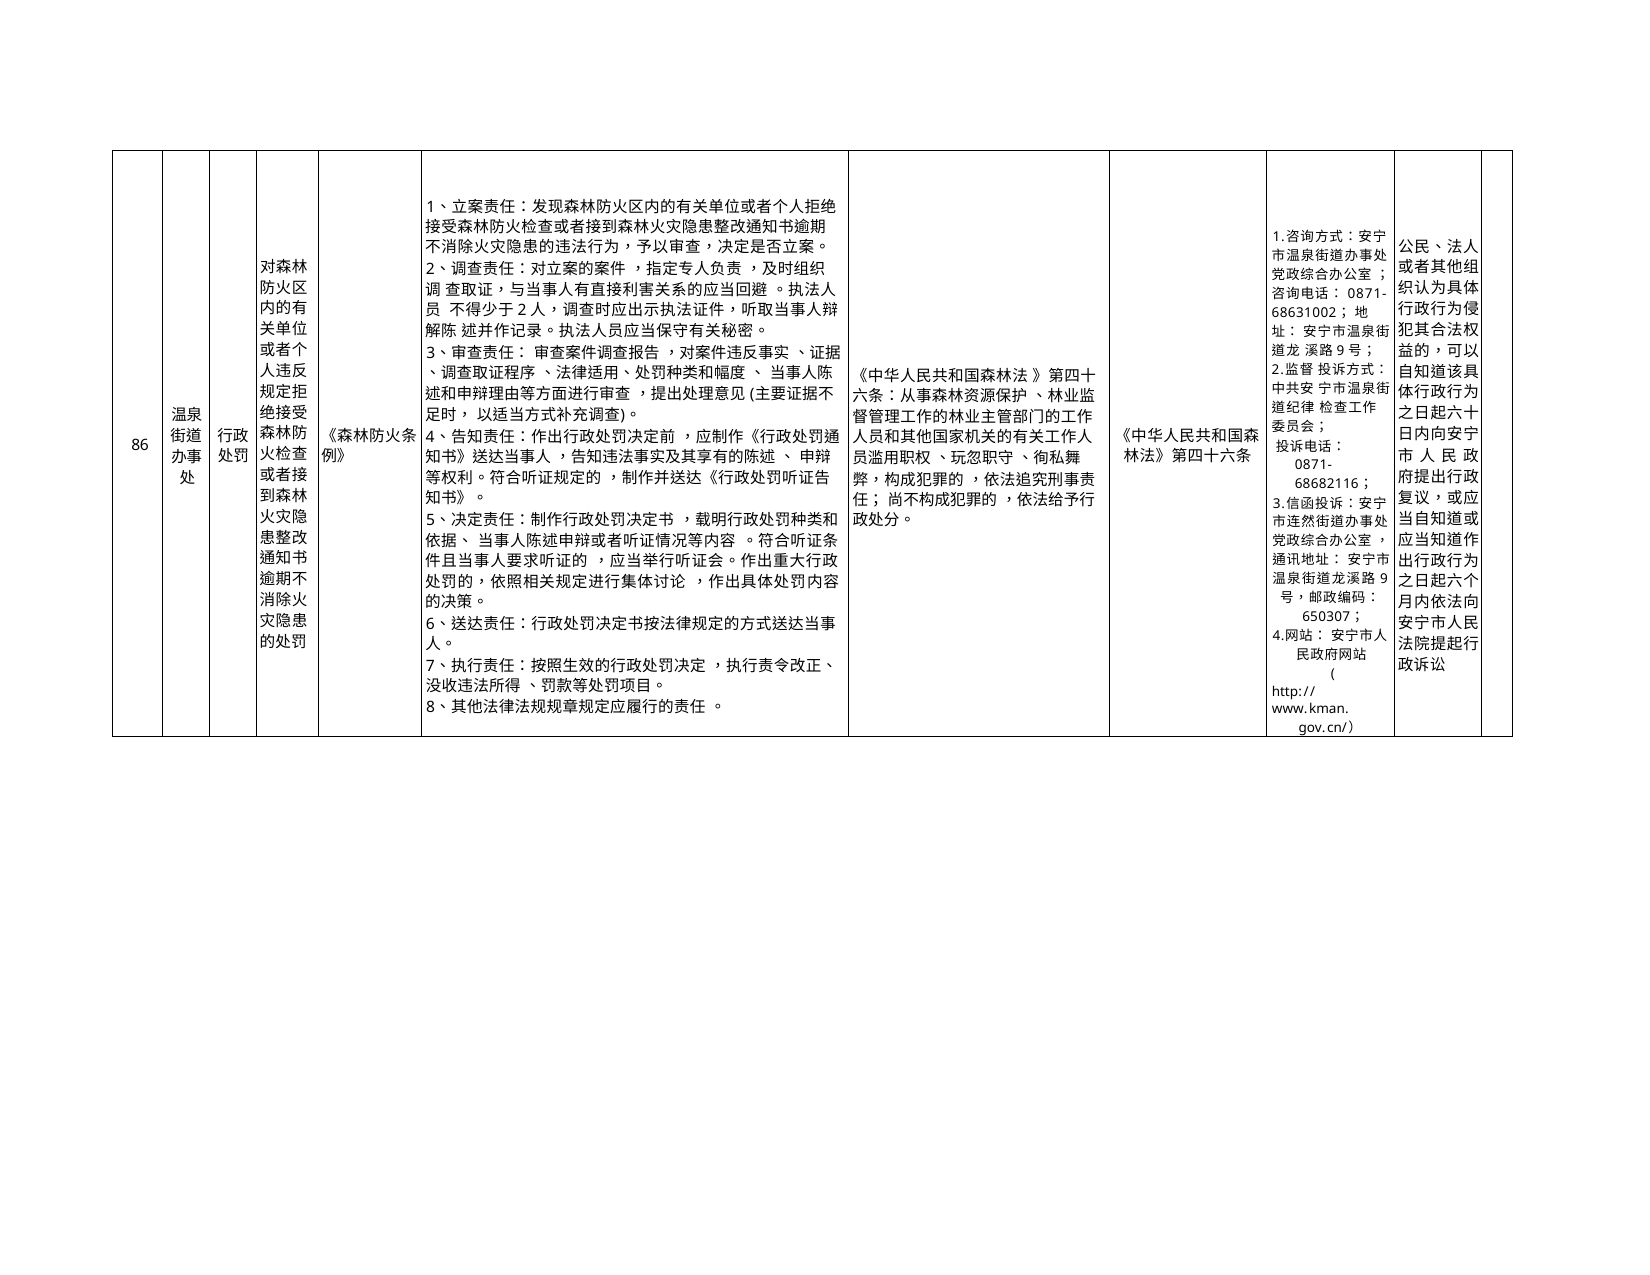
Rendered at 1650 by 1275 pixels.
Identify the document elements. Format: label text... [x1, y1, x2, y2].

table_header 86 [113, 151, 162, 736]
table_header 《森林防火条 例》 [319, 151, 421, 736]
table_header 行政 处罚 [210, 151, 256, 736]
table_header 《中华人民共和国森林法 》第四十 六条：从事森林资源保护 、林业监 督管理工作的林业主管部门的工作 人员和其他国家机关的有关工作人 员滥用职权 、玩忽职守 、徇私舞 弊，构成犯罪的 ，依法追究刑事责 任； 尚不构成犯罪的 ，依法给予行 政处分。 [849, 151, 1109, 736]
table_header 公民、法人 或者其他组 织认为具体 行政行为侵 犯其合法权 益的，可以 自知道该具 体行政行为 之日起六十 日内向安宁 市人民政 府提出行政 复议，或应 当自知道或 应当知道作 出行政行为 之日起六个 月内依法向 安宁市人民 法院提起行 政诉讼 [1395, 151, 1481, 736]
table_header 温泉 街道 办事 处 [163, 151, 209, 736]
table_header [1482, 151, 1512, 736]
table_header 对森林 防火区 内的有 关单位 或者个 人违反 规定拒 绝接受 森林防 火检查 或者接 到森林 火灾隐 患整改 通知书 逾期不 消除火 灾隐患 的处罚 [257, 151, 318, 736]
table_header 《中华人民共和国森 林法》第四十六条 [1110, 151, 1266, 736]
table_header 1、立案责任：发现森林防火区内的有关单位或者个人拒绝 接受森林防火检查或者接到森林火灾隐患整改通知书逾期 不消除火灾隐患的违法行为，予以审查，决定是否立案。 2、调查责任：对立案的案件 ，指定专人负责 ，及时组织调 查取证，与当事人有直接利害关系的应当回避 。执法人员 不得少于2人，调查时应出示执法证件，听取当事人辩解陈 述并作记录。执法人员应当保守有关秘密。 3、审查责任： 审查案件调查报告 ，对案件违反事实 、证据 、调查取证程序 、法律适用、处罚种类和幅度 、 当事人陈 述和申辩理由等方面进行审查 ，提出处理意见 (主要证据不 足时， 以适当方式补充调查)。 4、告知责任：作出行政处罚决定前 ，应制作《行政处罚通 知书》送达当事人 ，告知违法事实及其享有的陈述 、 申辩 等权利。符合听证规定的 ，制作并送达《行政处罚听证告 知书》。 5、决定责任：制作行政处罚决定书 ，载明行政处罚种类和 依据、 当事人陈述申辩或者听证情况等内容 。符合听证条 件且当事人要求听证的 ，应当举行听证会。作出重大行政 处罚的，依照相关规定进行集体讨论 ，作出具体处罚内容 的决策。 6、送达责任：行政处罚决定书按法律规定的方式送达当事 人。 7、执行责任：按照生效的行政处罚决定 ，执行责令改正、 没收违法所得 、罚款等处罚项目。 8、其他法律法规规章规定应履行的责任 。 [422, 151, 848, 736]
table_header 1.咨询方式：安宁 市温泉街道办事处 党政综合办公室 ； 咨询电话： 0871- 68631002； 地址： 安宁市温泉街道龙 溪路9号； 2.监督 投诉方式： 中共安 宁市温泉街道纪律 检查工作委员会； 投诉电话： 0871- 68682116； 3.信函投诉：安宁 市连然街道办事处 党政综合办公室 ， 通讯地址： 安宁市 温泉街道龙溪路 9 号，邮政编码： 650307； 4.网站： 安宁市人 民政府网站 ( http://www.kman. gov.cn/） [1267, 151, 1394, 736]
